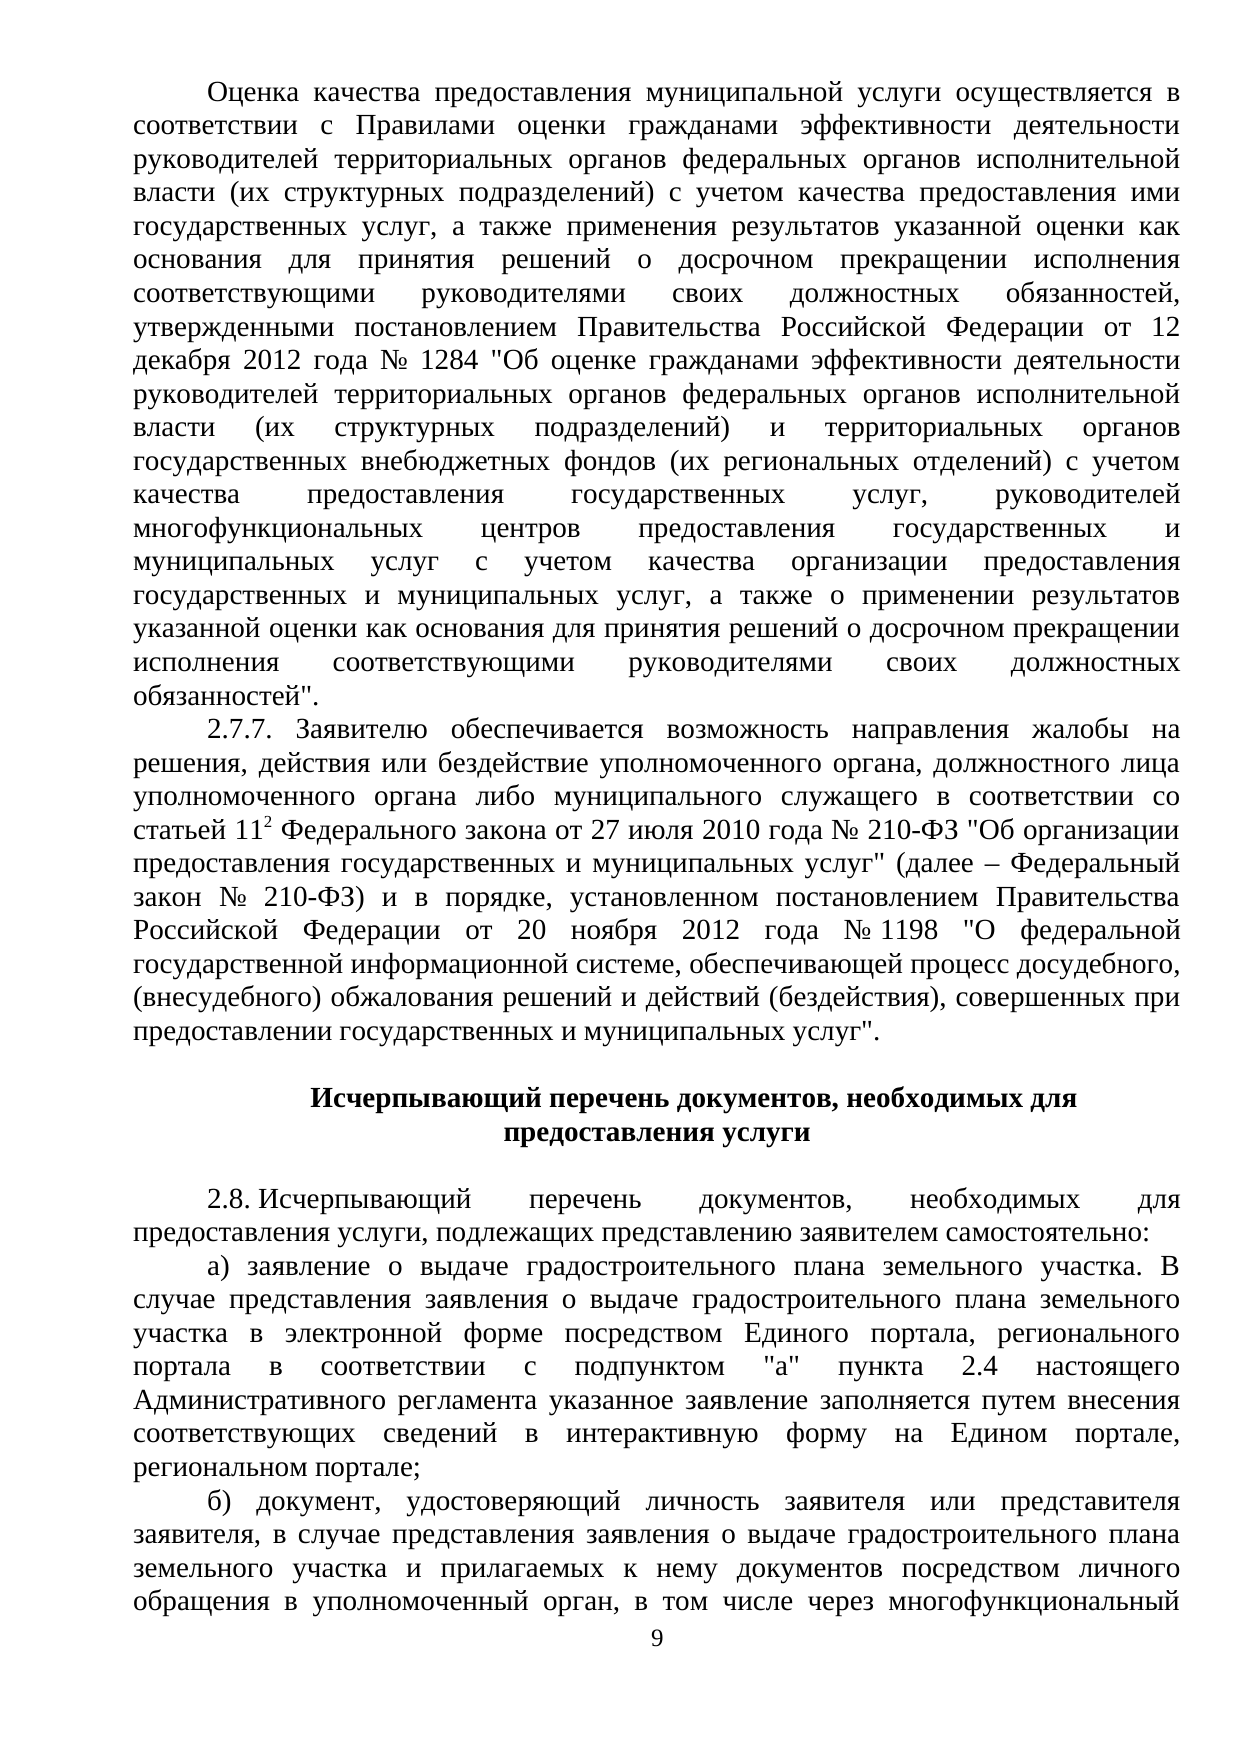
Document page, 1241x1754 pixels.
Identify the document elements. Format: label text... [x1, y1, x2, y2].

text а) заявление о выдаче градостроительного плана земельного участка. В случае представления заявления о выдаче градостроительного плана земельного участка в электронной форме посредством Единого портала, регионального портала в соответствии с подпунктом "а" пункта 2.4 настоящего Административного регламента указанное заявление заполняется путем внесения соответствующих сведений в интерактивную форму на Едином портале, региональном портале; [133, 1248, 1181, 1483]
text 2.7.7. Заявителю обеспечивается возможность направления жалобы на решения, действия или бездействие уполномоченного органа, должностного лица уполномоченного органа либо муниципального служащего в соответствии со статьей 112 Федерального закона от 27 июля 2010 года № 210-ФЗ "Об организации предоставления государственных и муниципальных услуг" (далее – Федеральный закон № 210-ФЗ) и в порядке, установленном постановлением Правительства Российской Федерации от 20 ноября 2012 года № 1198 "О федеральной государственной информационной системе, обеспечивающей процесс досудебного, (внесудебного) обжалования решений и действий (бездействия), совершенных при предоставлении государственных и муниципальных услуг". [133, 711, 1181, 1047]
text Оценка качества предоставления муниципальной услуги осуществляется в соответствии с Правилами оценки гражданами эффективности деятельности руководителей территориальных органов федеральных органов исполнительной власти (их структурных подразделений) с учетом качества предоставления ими государственных услуг, а также применения результатов указанной оценки как основания для принятия решений о досрочном прекращении исполнения соответствующими руководителями своих должностных обязанностей, утвержденными постановлением Правительства Российской Федерации от 12 декабря 2012 года № 1284 "Об оценке гражданами эффективности деятельности руководителей территориальных органов федеральных органов исполнительной власти (их структурных подразделений) и территориальных органов государственных внебюджетных фондов (их региональных отделений) с учетом качества предоставления государственных услуг, руководителей многофункциональных центров предоставления государственных и муниципальных услуг с учетом качества организации предоставления государственных и муниципальных услуг, а также о применении результатов указанной оценки как основания для принятия решений о досрочном прекращении исполнения соответствующими руководителями своих должностных обязанностей". [133, 74, 1181, 711]
text Исчерпывающий перечень документов, необходимых для предоставления услуги [133, 1080, 1181, 1147]
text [133, 1483, 1181, 1617]
text 2.8. Исчерпывающий перечень документов, необходимых для предоставления услуги, подлежащих представлению заявителем самостоятельно: [133, 1181, 1181, 1248]
